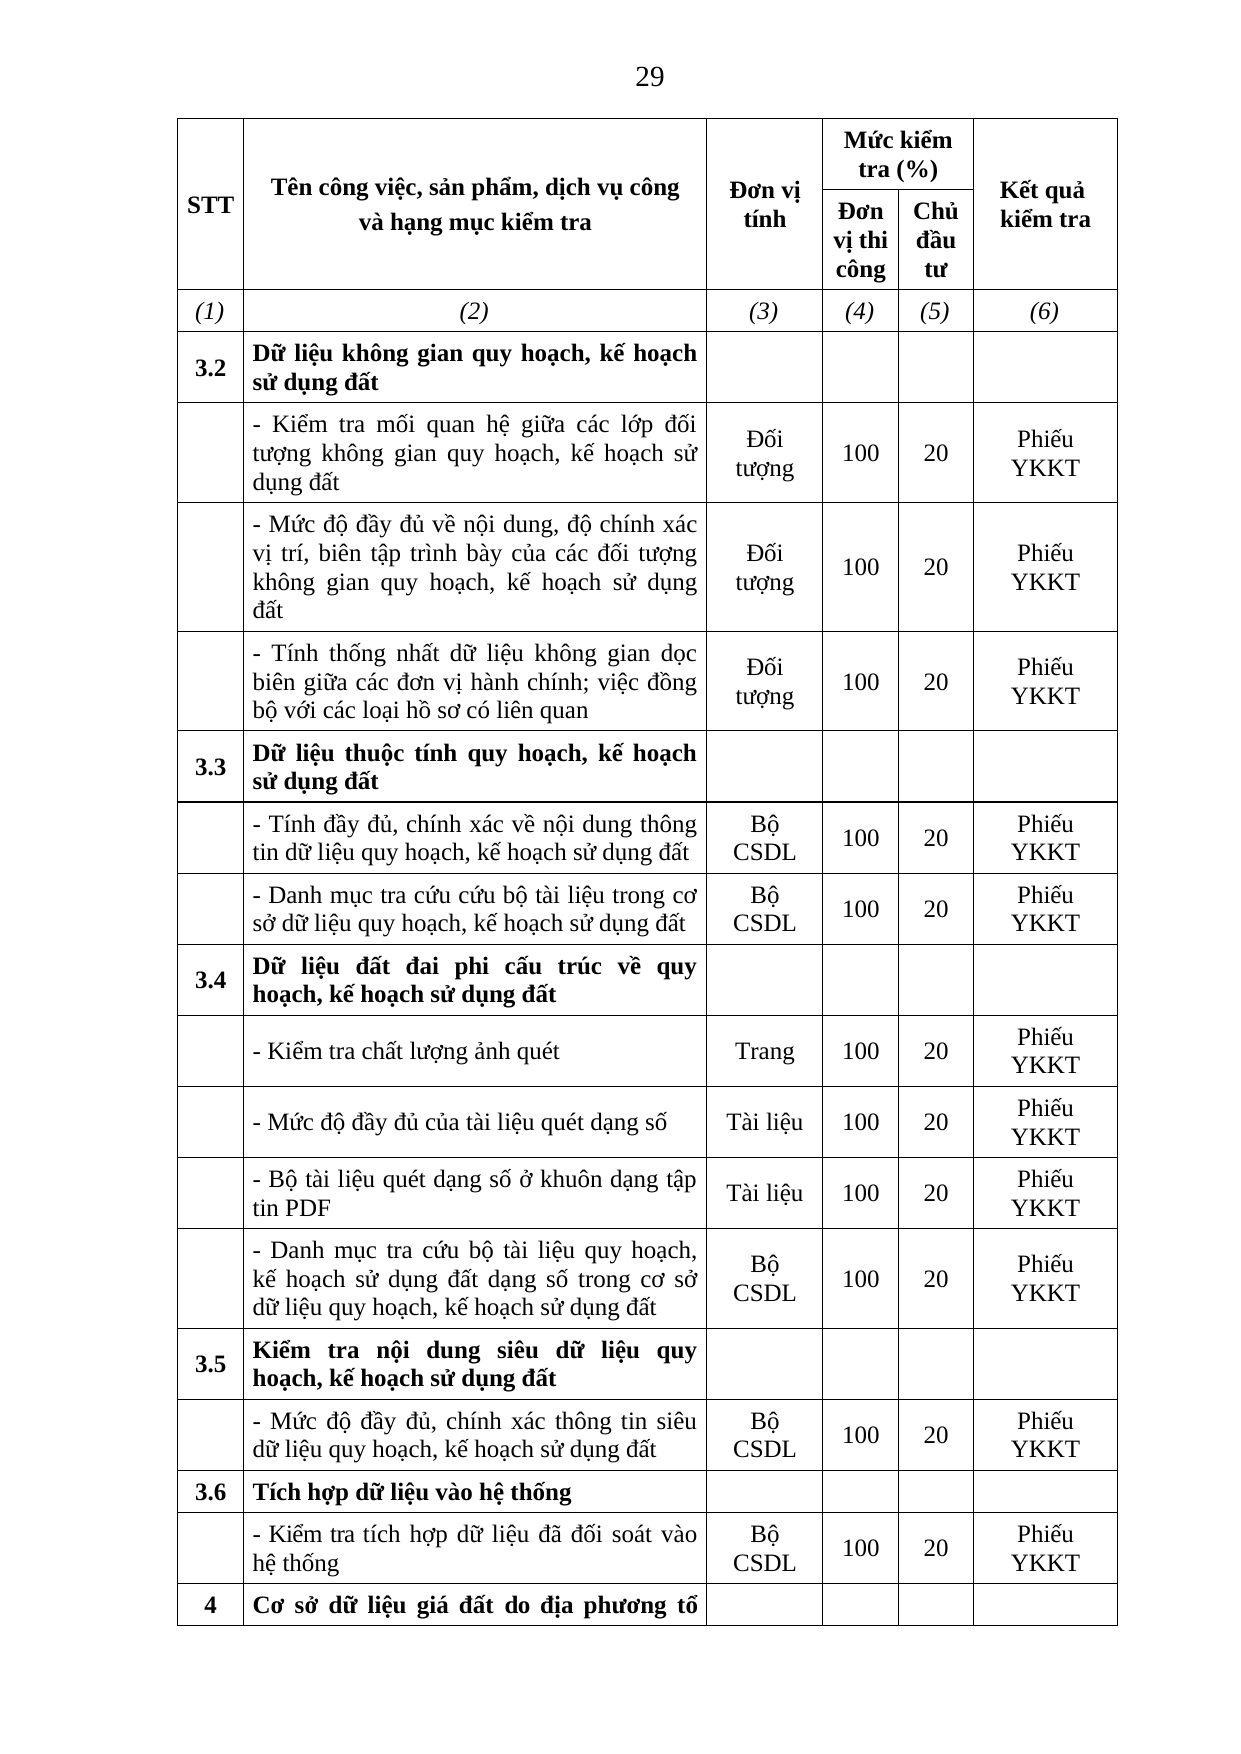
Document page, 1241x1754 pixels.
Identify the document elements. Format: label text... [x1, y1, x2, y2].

table_cell Bộ CSDL [707, 1400, 822, 1469]
table_cell [899, 945, 973, 1014]
table_cell Phiếu YKKT [974, 1400, 1117, 1469]
table_cell Dữ liệu thuộc tính quy hoạch, kế hoạch sử dụng đất [244, 731, 706, 801]
table_cell 100 [823, 503, 898, 631]
table_cell Dữ liệu đất đai phi cấu trúc về quy hoạch, kế hoạch sử dụng đất [244, 945, 706, 1014]
table_cell 20 [899, 1016, 973, 1086]
table_cell (1) [178, 290, 243, 331]
table_cell [178, 1513, 243, 1583]
table_cell [823, 731, 898, 801]
table_cell 3.3 [178, 731, 243, 801]
table_cell Phiếu YKKT [974, 1087, 1117, 1157]
table_cell 100 [823, 403, 898, 502]
table_cell Bộ CSDL [707, 803, 822, 872]
table_cell 100 [823, 1229, 898, 1327]
table_cell Bộ CSDL [707, 1513, 822, 1583]
table_cell [899, 731, 973, 801]
table_cell - Tính thống nhất dữ liệu không gian dọc biên giữa các đơn vị hành chính; việc đồng bộ với các loại hồ sơ có liên quan [244, 632, 706, 730]
table_cell [899, 332, 973, 402]
table_cell [974, 731, 1117, 801]
table_cell [823, 332, 898, 402]
table_cell 20 [899, 803, 973, 872]
table_cell - Mức độ đầy đủ về nội dung, độ chính xác vị trí, biên tập trình bày của các đối tượng không gian quy hoạch, kế hoạch sử dụng đất [244, 503, 706, 631]
table_cell 20 [899, 1087, 973, 1157]
table_cell [178, 632, 243, 730]
table_cell Trang [707, 1016, 822, 1086]
table_cell [707, 1329, 822, 1398]
table_cell [899, 1471, 973, 1512]
table_cell 20 [899, 1400, 973, 1469]
table_cell Phiếu YKKT [974, 1229, 1117, 1327]
table_cell 100 [823, 632, 898, 730]
table_cell 20 [899, 1513, 973, 1583]
table_cell 20 [899, 632, 973, 730]
table_header Kết quả kiểm tra [974, 119, 1117, 289]
table_cell - Mức độ đầy đủ của tài liệu quét dạng số [244, 1087, 706, 1157]
table_cell Bộ CSDL [707, 1229, 822, 1327]
table_cell 100 [823, 1158, 898, 1228]
table_cell [707, 731, 822, 801]
table_cell 100 [823, 1016, 898, 1086]
table_cell (4) [823, 290, 898, 331]
table_cell (3) [707, 290, 822, 331]
table_cell [178, 1087, 243, 1157]
table_cell 3.5 [178, 1329, 243, 1398]
table_cell - Bộ tài liệu quét dạng số ở khuôn dạng tập tin PDF [244, 1158, 706, 1228]
table_cell Phiếu YKKT [974, 874, 1117, 943]
table_cell [707, 1584, 822, 1625]
table_cell Chủ đầu tư [899, 190, 973, 289]
table_cell Tài liệu [707, 1158, 822, 1228]
table_header STT [178, 119, 243, 289]
table_cell 3.4 [178, 945, 243, 1014]
table_cell (2) [244, 290, 706, 331]
table_cell Phiếu YKKT [974, 1513, 1117, 1583]
table_cell Phiếu YKKT [974, 1158, 1117, 1228]
table_cell [974, 1329, 1117, 1398]
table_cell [244, 1584, 706, 1625]
table_cell [178, 874, 243, 943]
table_cell 20 [899, 1229, 973, 1327]
table_cell [823, 1584, 898, 1625]
table_cell 100 [823, 874, 898, 943]
table_cell 100 [823, 1400, 898, 1469]
table_cell Dữ liệu không gian quy hoạch, kế hoạch sử dụng đất [244, 332, 706, 402]
table_cell - Tính đầy đủ, chính xác về nội dung thông tin dữ liệu quy hoạch, kế hoạch sử dụng đất [244, 803, 706, 872]
table_cell - Mức độ đầy đủ, chính xác thông tin siêu dữ liệu quy hoạch, kế hoạch sử dụng đất [244, 1400, 706, 1469]
table_cell 3.2 [178, 332, 243, 402]
table_cell (6) [974, 290, 1117, 331]
table_cell (5) [899, 290, 973, 331]
table_cell - Kiểm tra mối quan hệ giữa các lớp đối tượng không gian quy hoạch, kế hoạch sử dụng đất [244, 403, 706, 502]
table_cell [974, 945, 1117, 1014]
table_cell [707, 1471, 822, 1512]
table_cell 100 [823, 1513, 898, 1583]
table_cell 20 [899, 403, 973, 502]
table_cell - Kiểm tra tích hợp dữ liệu đã đối soát vào hệ thống [244, 1513, 706, 1583]
table_header Mức kiểm tra (%) [823, 119, 973, 189]
table_cell [178, 1016, 243, 1086]
table_cell 100 [823, 803, 898, 872]
table_cell - Danh mục tra cứu bộ tài liệu quy hoạch, kế hoạch sử dụng đất dạng số trong cơ sở dữ liệu quy hoạch, kế hoạch sử dụng đất [244, 1229, 706, 1327]
table_cell 20 [899, 874, 973, 943]
table_cell Phiếu YKKT [974, 632, 1117, 730]
table_cell [823, 945, 898, 1014]
table_cell Đối tượng [707, 403, 822, 502]
table_cell 100 [823, 1087, 898, 1157]
table_cell Tích hợp dữ liệu vào hệ thống [244, 1471, 706, 1512]
table_cell Phiếu YKKT [974, 1016, 1117, 1086]
table_cell [707, 945, 822, 1014]
table_cell [899, 1329, 973, 1398]
table_cell [823, 1329, 898, 1398]
table_cell Đối tượng [707, 503, 822, 631]
table_header Đơn vị tính [707, 119, 822, 289]
table_cell [707, 332, 822, 402]
table_cell [974, 1584, 1117, 1625]
table_header Tên công việc, sản phẩm, dịch vụ công và hạng mục kiểm tra [244, 119, 706, 289]
table_cell 4 [178, 1584, 243, 1625]
table_cell [974, 1471, 1117, 1512]
table_cell [899, 1584, 973, 1625]
table_cell [974, 332, 1117, 402]
table_cell Tài liệu [707, 1087, 822, 1157]
table_cell Phiếu YKKT [974, 503, 1117, 631]
table_cell Kiểm tra nội dung siêu dữ liệu quy hoạch, kế hoạch sử dụng đất [244, 1329, 706, 1398]
table_cell Phiếu YKKT [974, 403, 1117, 502]
table_cell 20 [899, 1158, 973, 1228]
table_cell [178, 803, 243, 872]
table_cell 20 [899, 503, 973, 631]
table_cell 3.6 [178, 1471, 243, 1512]
table_cell [178, 403, 243, 502]
table_cell [823, 1471, 898, 1512]
table_cell - Danh mục tra cứu cứu bộ tài liệu trong cơ sở dữ liệu quy hoạch, kế hoạch sử dụng đất [244, 874, 706, 943]
table_cell Bộ CSDL [707, 874, 822, 943]
table_cell Đối tượng [707, 632, 822, 730]
table_cell - Kiểm tra chất lượng ảnh quét [244, 1016, 706, 1086]
table_cell Phiếu YKKT [974, 803, 1117, 872]
table_cell [178, 1400, 243, 1469]
table_cell [178, 1229, 243, 1327]
table_cell [178, 1158, 243, 1228]
table_cell Đơn vị thi công [823, 190, 898, 289]
table_cell [178, 503, 243, 631]
